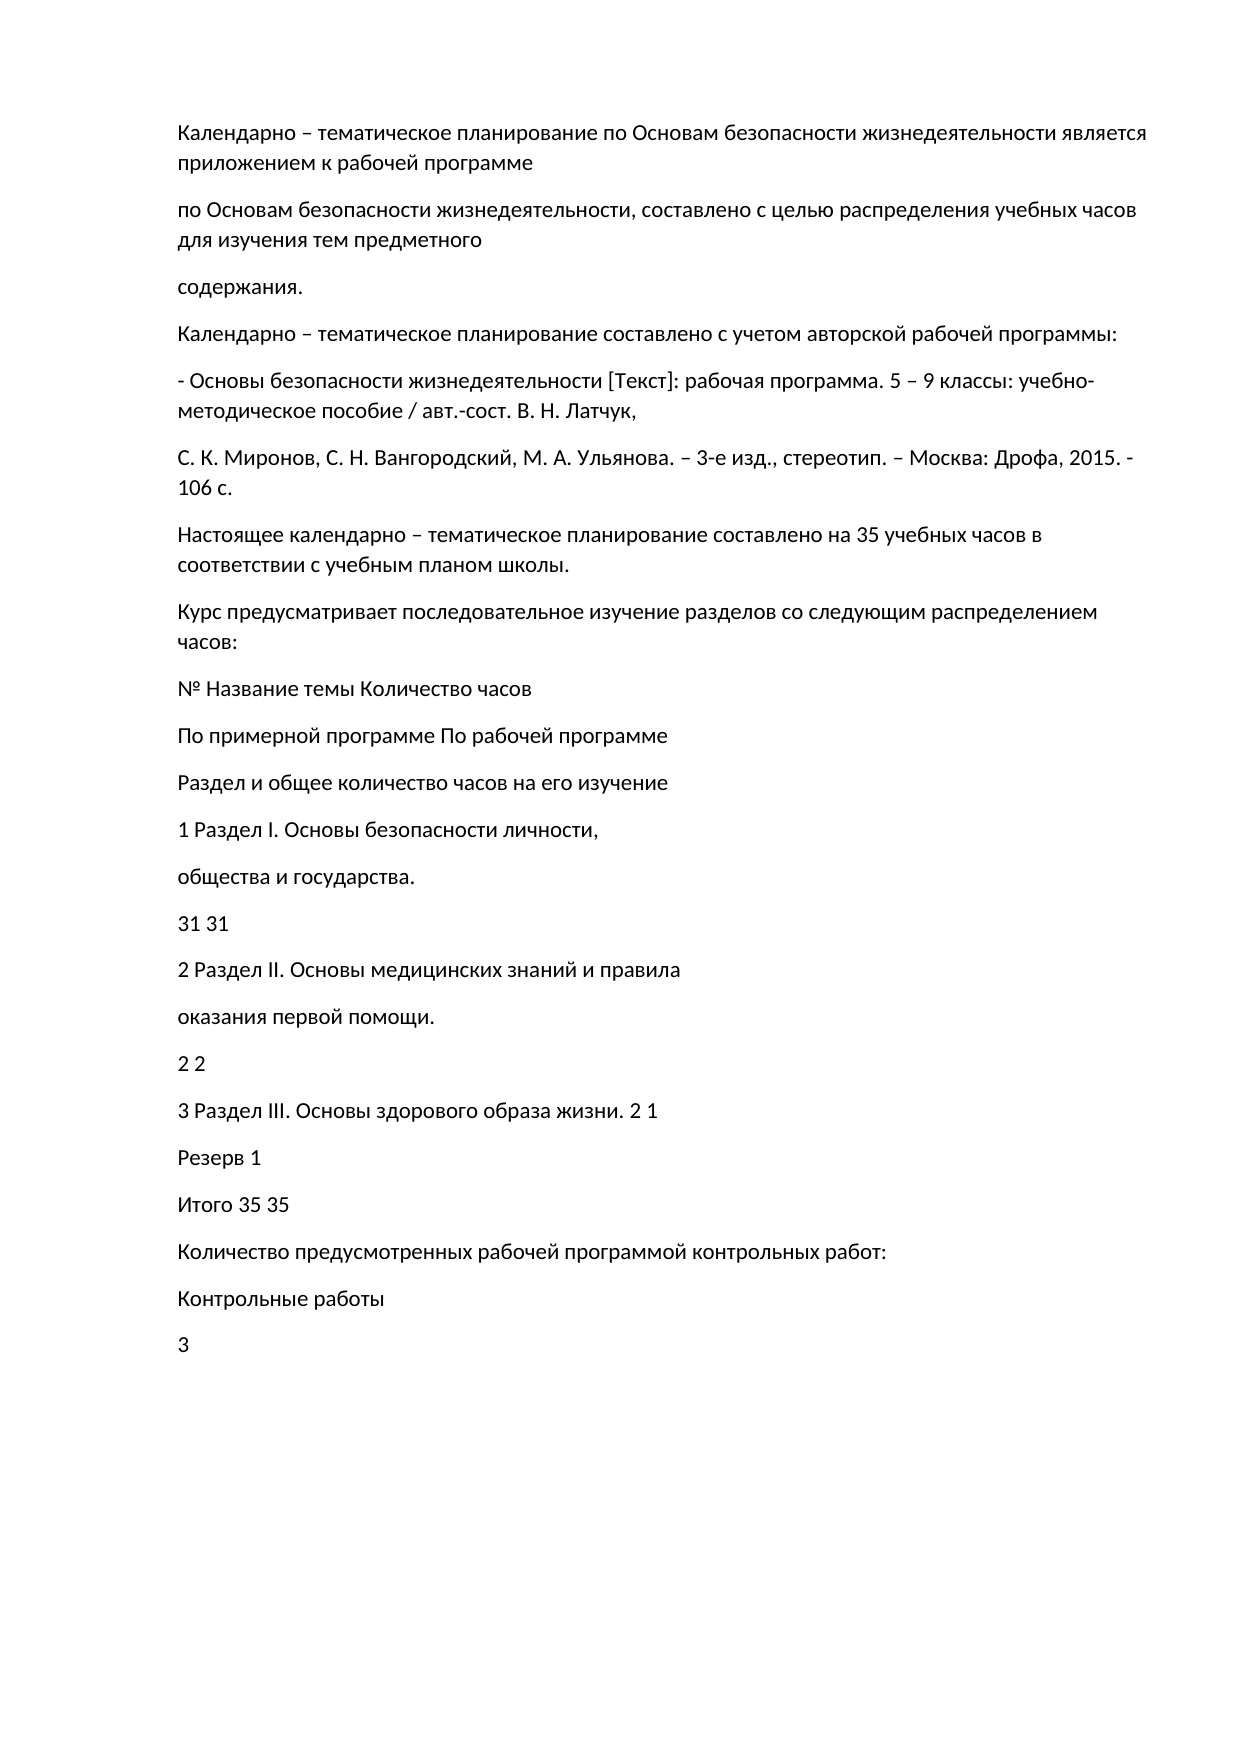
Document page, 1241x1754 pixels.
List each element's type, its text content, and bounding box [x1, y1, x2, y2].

text Резерв 1 [177, 1143, 1152, 1171]
text общества и государства. [177, 862, 1152, 890]
text С. К. Миронов, С. Н. Вангородский, М. А. Ульянова. – 3-е изд., стереотип. – Москва: Дрофа, 2015. -106 с. [177, 443, 1152, 501]
text 31 31 [177, 909, 1152, 937]
text 3 [177, 1331, 1152, 1359]
text Итого 35 35 [177, 1190, 1152, 1218]
text содержания. [177, 272, 1152, 300]
text Календарно – тематическое планирование составлено с учетом авторской рабочей программы: [177, 319, 1152, 347]
text Календарно – тематическое планирование по Основам безопасности жизнедеятельности является приложением к рабочей программе [177, 118, 1152, 176]
text - Основы безопасности жизнедеятельности [Текст]: рабочая программа. 5 – 9 классы: учебно-методическое пособие / авт.-сост. В. Н. Латчук, [177, 366, 1152, 424]
text По примерной программе По рабочей программе [177, 721, 1152, 749]
text Настоящее календарно – тематическое планирование составлено на 35 учебных часов в соответствии с учебным планом школы. [177, 520, 1152, 578]
text № Название темы Количество часов [177, 674, 1152, 702]
text Контрольные работы [177, 1284, 1152, 1312]
text Раздел и общее количество часов на его изучение [177, 768, 1152, 796]
text Курс предусматривает последовательное изучение разделов со следующим распределением часов: [177, 597, 1152, 656]
text 3 Раздел III. Основы здорового образа жизни. 2 1 [177, 1096, 1152, 1124]
text по Основам безопасности жизнедеятельности, составлено с целью распределения учебных часов для изучения тем предметного [177, 195, 1152, 253]
text 2 Раздел II. Основы медицинских знаний и правила [177, 956, 1152, 984]
text 1 Раздел I. Основы безопасности личности, [177, 815, 1152, 843]
text оказания первой помощи. [177, 1002, 1152, 1031]
text Количество предусмотренных рабочей программой контрольных работ: [177, 1237, 1152, 1265]
text 2 2 [177, 1049, 1152, 1077]
